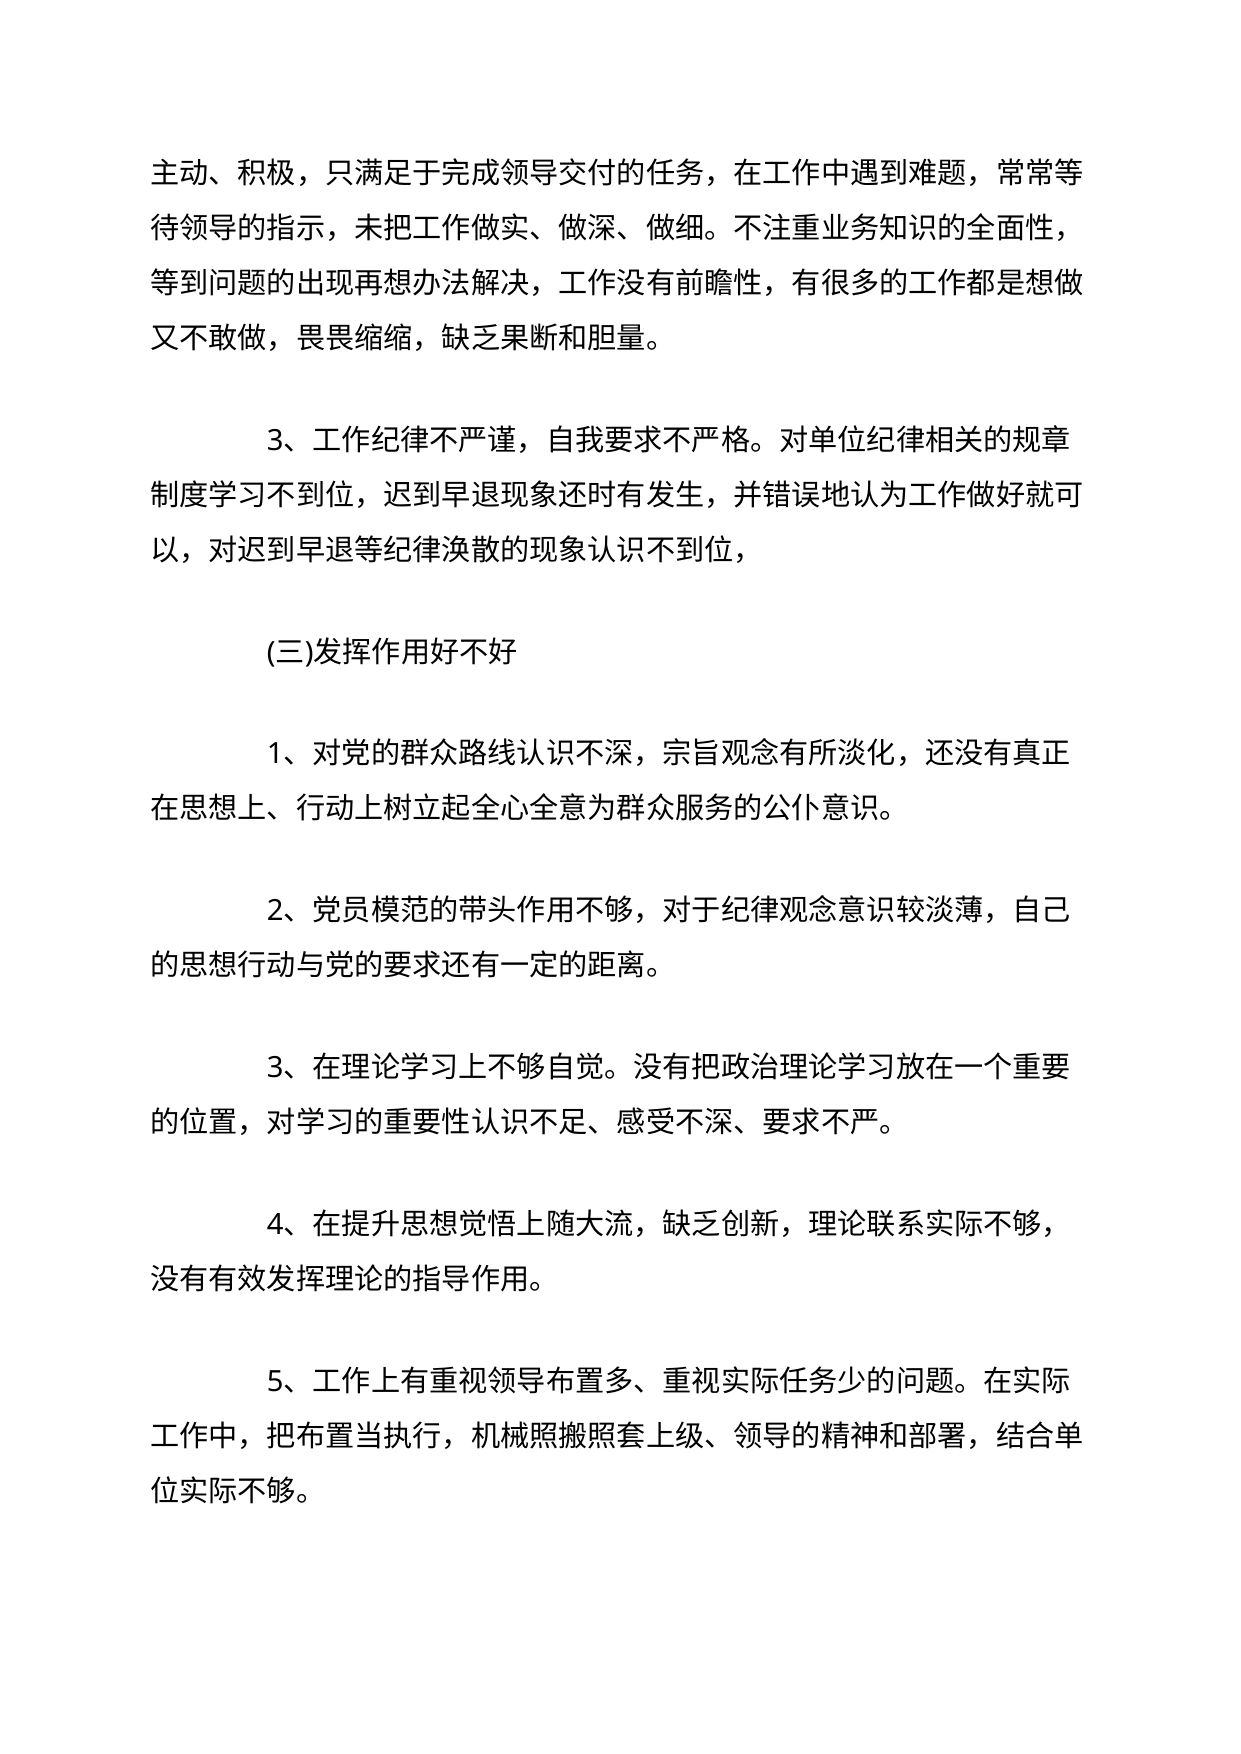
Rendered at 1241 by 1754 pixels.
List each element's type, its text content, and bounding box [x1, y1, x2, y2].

text 1、对党的群众路线认识不深，宗旨观念有所淡化，还没有真正在思想上、行动上树立起全心全意为群众服务的公仆意识。 [150, 730, 1090, 827]
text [150, 150, 1090, 357]
text 3、在理论学习上不够自觉。没有把政治理论学习放在一个重要的位置，对学习的重要性认识不足、感受不深、要求不严。 [150, 1044, 1090, 1141]
text 3、工作纪律不严谨，自我要求不严格。对单位纪律相关的规章制度学习不到位，迟到早退现象还时有发生，并错误地认为工作做好就可以，对迟到早退等纪律涣散的现象认识不到位， [150, 416, 1090, 569]
text (三)发挥作用好不好 [150, 628, 1090, 671]
text 4、在提升思想觉悟上随大流，缺乏创新，理论联系实际不够，没有有效发挥理论的指导作用。 [150, 1200, 1090, 1298]
text 2、党员模范的带头作用不够，对于纪律观念意识较淡薄，自己的思想行动与党的要求还有一定的距离。 [150, 887, 1090, 984]
text 5、工作上有重视领导布置多、重视实际任务少的问题。在实际工作中，把布置当执行，机械照搬照套上级、领导的精神和部署，结合单位实际不够。 [150, 1357, 1090, 1509]
